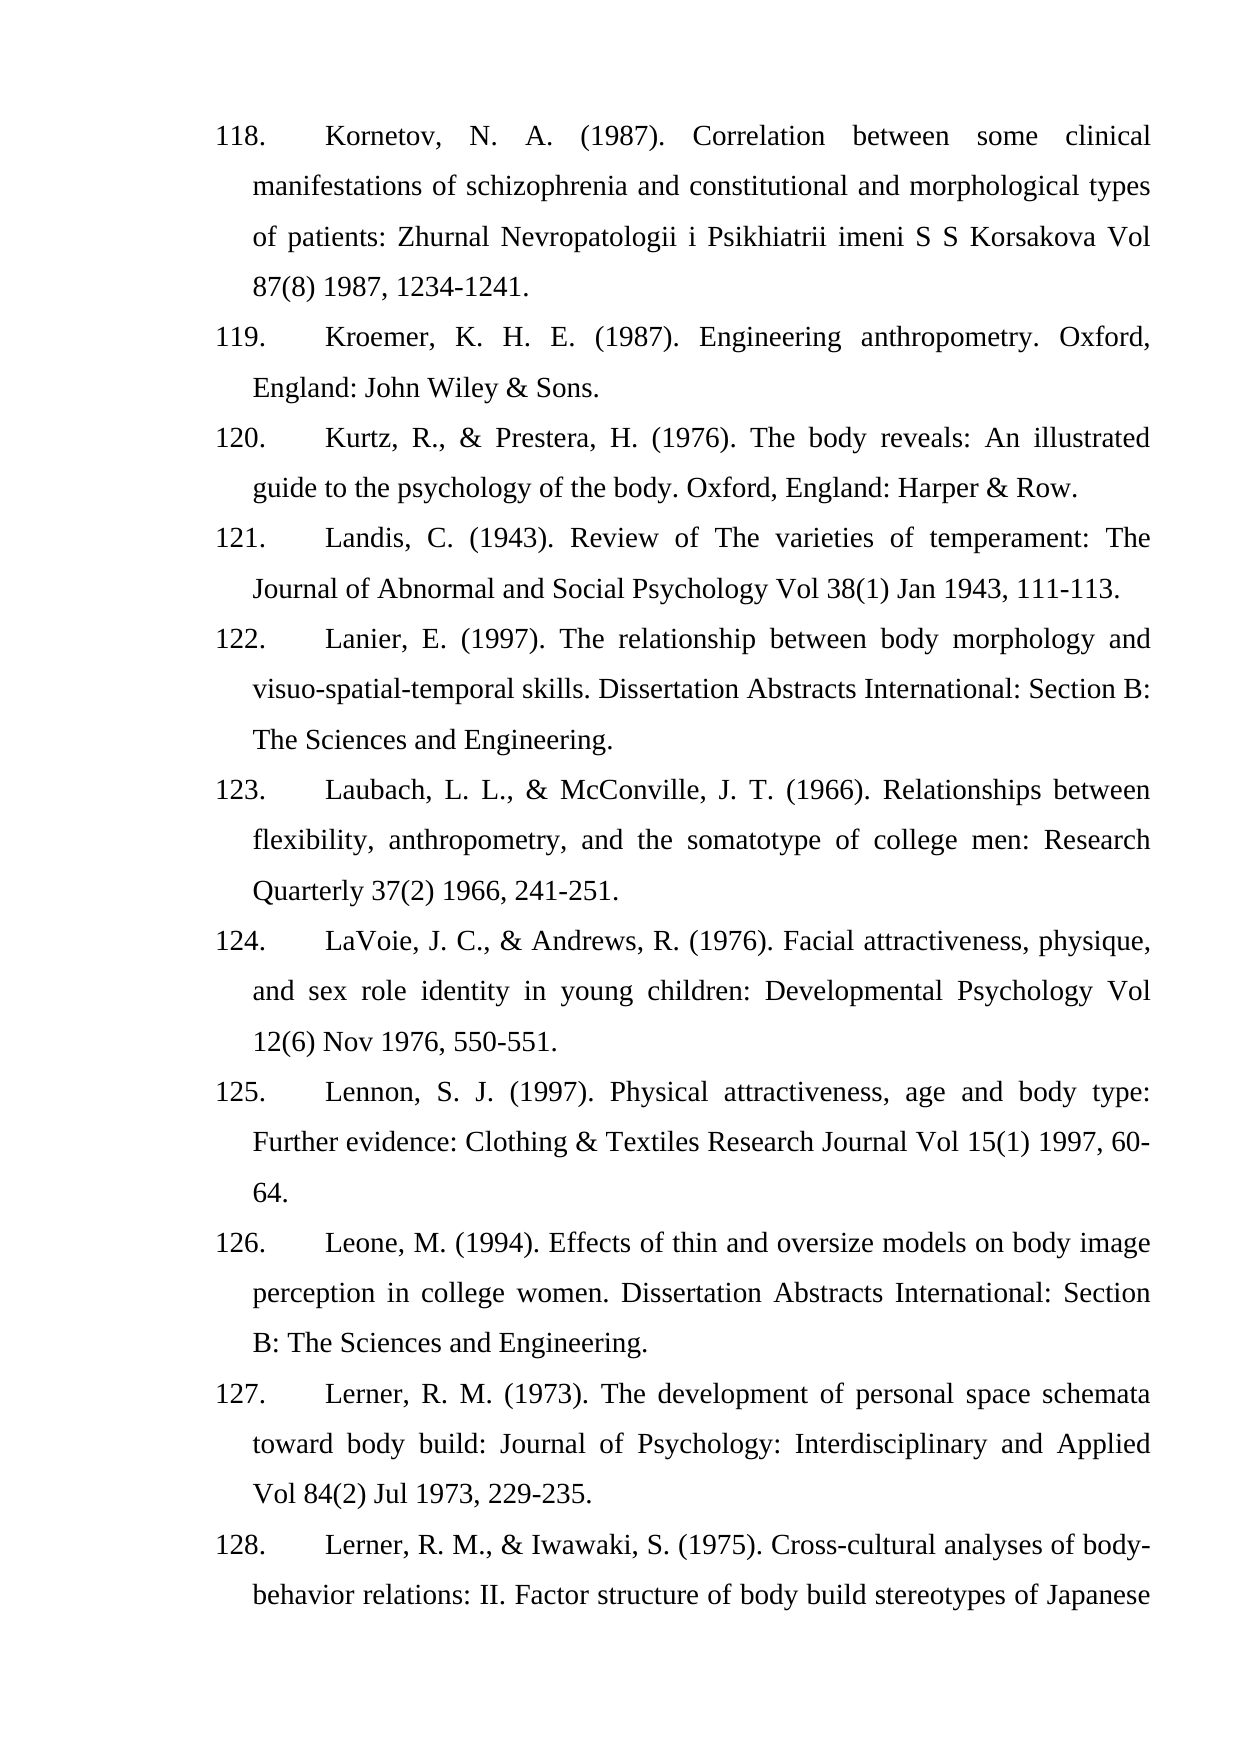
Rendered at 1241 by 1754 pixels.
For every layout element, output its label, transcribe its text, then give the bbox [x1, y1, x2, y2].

list LaVoie, J. C., & Andrews, R. (1976). Facial attractiveness, physique, and sex role identity in young children: Developmental Psychology Vol 12(6) Nov 1976, 550-551. [215, 923, 1152, 1057]
list Kornetov, N. A. (1987). Correlation between some clinical manifestations of schizophrenia and constitutional and morphological types of patients: Zhurnal Nevropatologii i Psikhiatrii imeni S S Korsakova Vol 87(8) 1987, 1234-1241. [215, 118, 1152, 303]
list Landis, C. (1943). Review of The varieties of temperament: The Journal of Abnormal and Social Psychology Vol 38(1) Jan 1943, 111-113. [215, 521, 1152, 604]
list Laubach, L. L., & McConville, J. T. (1966). Relationships between flexibility, anthropometry, and the somatotype of college men: Research Quarterly 37(2) 1966, 241-251. [215, 772, 1152, 906]
list Kurtz, R., & Prestera, H. (1976). The body reveals: An illustrated guide to the psychology of the body. Oxford, England: Harper & Row. [215, 420, 1152, 504]
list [215, 1527, 1152, 1611]
list Lerner, R. M. (1973). The development of personal space schemata toward body build: Journal of Psychology: Interdisciplinary and Applied Vol 84(2) Jul 1973, 229-235. [215, 1376, 1152, 1510]
list Leone, M. (1994). Effects of thin and oversize models on body image perception in college women. Dissertation Abstracts International: Section B: The Sciences and Engineering. [215, 1225, 1152, 1359]
list Lennon, S. J. (1997). Physical attractiveness, age and body type: Further evidence: Clothing & Textiles Research Journal Vol 15(1) 1997, 60-64. [215, 1074, 1152, 1208]
list Lanier, E. (1997). The relationship between body morphology and visuo-spatial-temporal skills. Dissertation Abstracts International: Section B: The Sciences and Engineering. [215, 621, 1152, 755]
list Kroemer, K. H. E. (1987). Engineering anthropometry. Oxford, England: John Wiley & Sons. [215, 319, 1152, 403]
